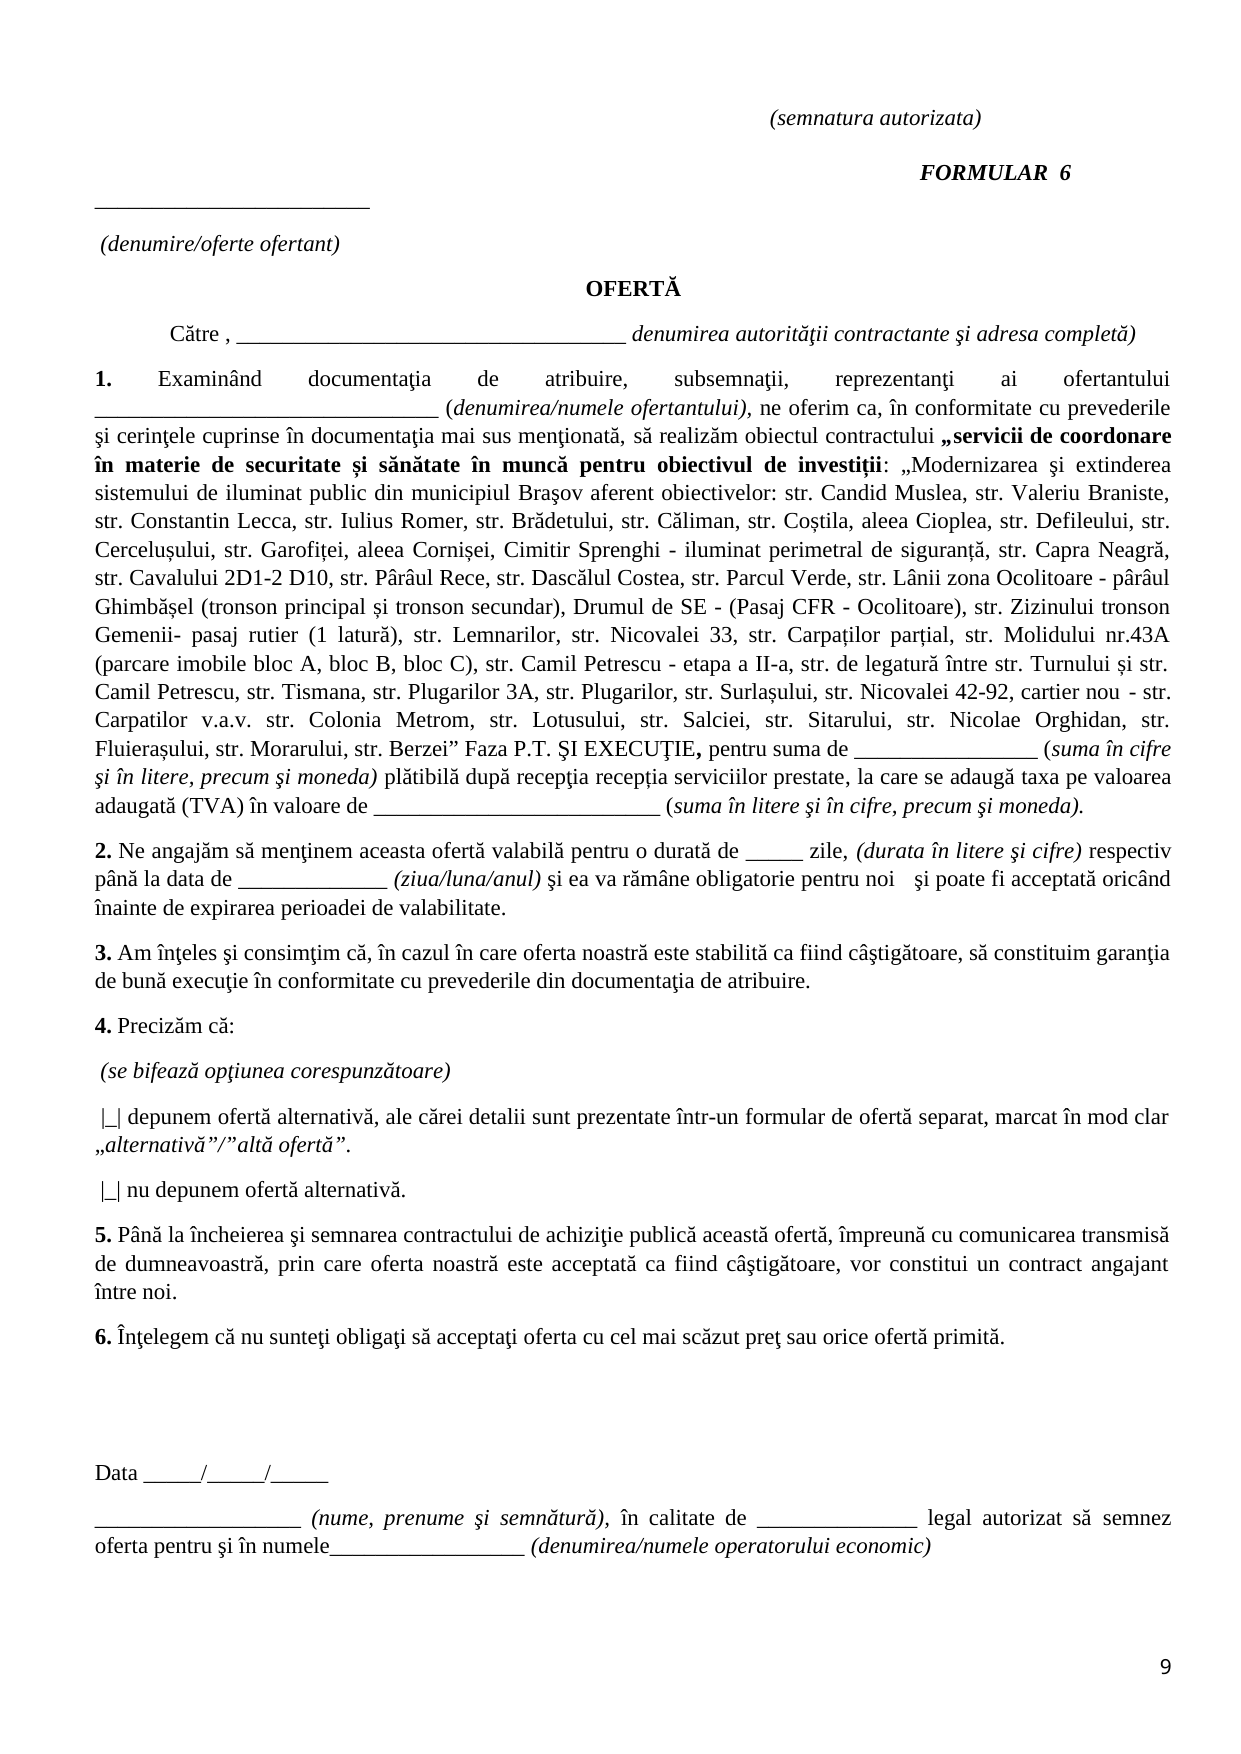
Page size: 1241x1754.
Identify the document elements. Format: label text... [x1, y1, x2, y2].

text FORMULAR 6 [94, 131, 1172, 185]
text 6. Înţelegem că nu sunteţi obligaţi să acceptaţi oferta cu cel mai scăzut preţ sau orice ofertă primită. [94, 1323, 1172, 1350]
text |_| depunem ofertă alternativă, ale cărei detalii sunt prezentate într-un formular de ofertă separat, marcat în mod clar „alternativă”/”altă ofertă”. [94, 1103, 1172, 1157]
text __________________ (nume, prenume şi semnătură), în calitate de ______________ legal autorizat să semnez oferta pentru şi în numele_________________ (denumirea/numele operatorului economic) [94, 1504, 1172, 1558]
text (denumire/oferte ofertant) [94, 230, 1172, 256]
text (se bifează opţiunea corespunzătoare) [94, 1058, 1172, 1084]
text Către , __________________________________ denumirea autorităţii contractante şi adresa completă) [94, 320, 1172, 347]
text 4. Precizăm că: [94, 1012, 1172, 1039]
text 3. Am înţeles şi consimţim că, în cazul în care oferta noastră este stabilită ca fiind câştigătoare, să constituim garanţia de bună execuţie în conformitate cu prevederile din documentaţia de atribuire. [94, 939, 1172, 994]
text 5. Până la încheierea şi semnarea contractului de achiziţie publică această ofertă, împreună cu comunicarea transmisă de dumneavoastră, prin care oferta noastră este acceptată ca fiind câştigătoare, vor constitui un contract angajant între noi. [94, 1221, 1172, 1304]
text 2. Ne angajăm să menţinem aceasta ofertă valabilă pentru o durată de _____ zile, (durata în litere şi cifre) respectiv până la data de _____________ (ziua/luna/anul) şi ea va rămâne obligatorie pentru noi şi poate fi acceptată oricând înainte de expirarea perioadei de valabilitate. [94, 837, 1172, 920]
text (semnatura autorizata) [694, 104, 1172, 131]
text |_| nu depunem ofertă alternativă. [94, 1176, 1172, 1203]
text 1. Examinând documentaţia de atribuire, subsemnaţii, reprezentanţi ai ofertantului ______________________________ (denumirea/numele ofertantului), ne oferim ca, în conformitate cu prevederile şi cerinţele cuprinse în documentaţia mai sus menţionată, să realizăm obiectul contractului „servicii de coordonare în materie de securitate și sănătate în muncă pentru obiectivul de investiții: „Modernizarea şi extinderea sistemului de iluminat public din municipiul Braşov aferent obiectivelor: str. Candid Muslea, str. Valeriu Braniste, str. Constantin Lecca, str. Iulius Romer, str. Brădetului, str. Căliman, str. Coștila, aleea Cioplea, str. Defileului, str. Cercelușului, str. Garofiței, aleea Cornișei, Cimitir Sprenghi - iluminat perimetral de siguranță, str. Capra Neagră, str. Cavalului 2D1-2 D10, str. Pârâul Rece, str. Dascălul Costea, str. Parcul Verde, str. Lânii zona Ocolitoare - pârâul Ghimbășel (tronson principal și tronson secundar), Drumul de SE - (Pasaj CFR - Ocolitoare), str. Zizinului tronson Gemenii- pasaj rutier (1 latură), str. Lemnarilor, str. Nicovalei 33, str. Carpaților parțial, str. Molidului nr.43A (parcare imobile bloc A, bloc B, bloc C), str. Camil Petrescu - etapa a II-a, str. de legatură între str. Turnului și str. Camil Petrescu, str. Tismana, str. Plugarilor 3A, str. Plugarilor, str. Surlașului, str. Nicovalei 42-92, cartier nou - str. Carpatilor v.a.v. str. Colonia Metrom, str. Lotusului, str. Salciei, str. Sitarului, str. Nicolae Orghidan, str. Fluierașului, str. Morarului, str. Berzei” Faza P.T. ŞI EXECUŢIE, pentru suma de ________________ (suma în cifre şi în litere, precum şi moneda) plătibilă după recepţia recepția serviciilor prestate, la care se adaugă taxa pe valoarea adaugată (TVA) în valoare de _________________________ (suma în litere şi în cifre, precum şi moneda). [94, 365, 1172, 818]
text OFERTĂ [94, 275, 1172, 301]
text ________________________ [94, 185, 1172, 211]
text Data _____/_____/_____ [94, 1459, 1172, 1485]
